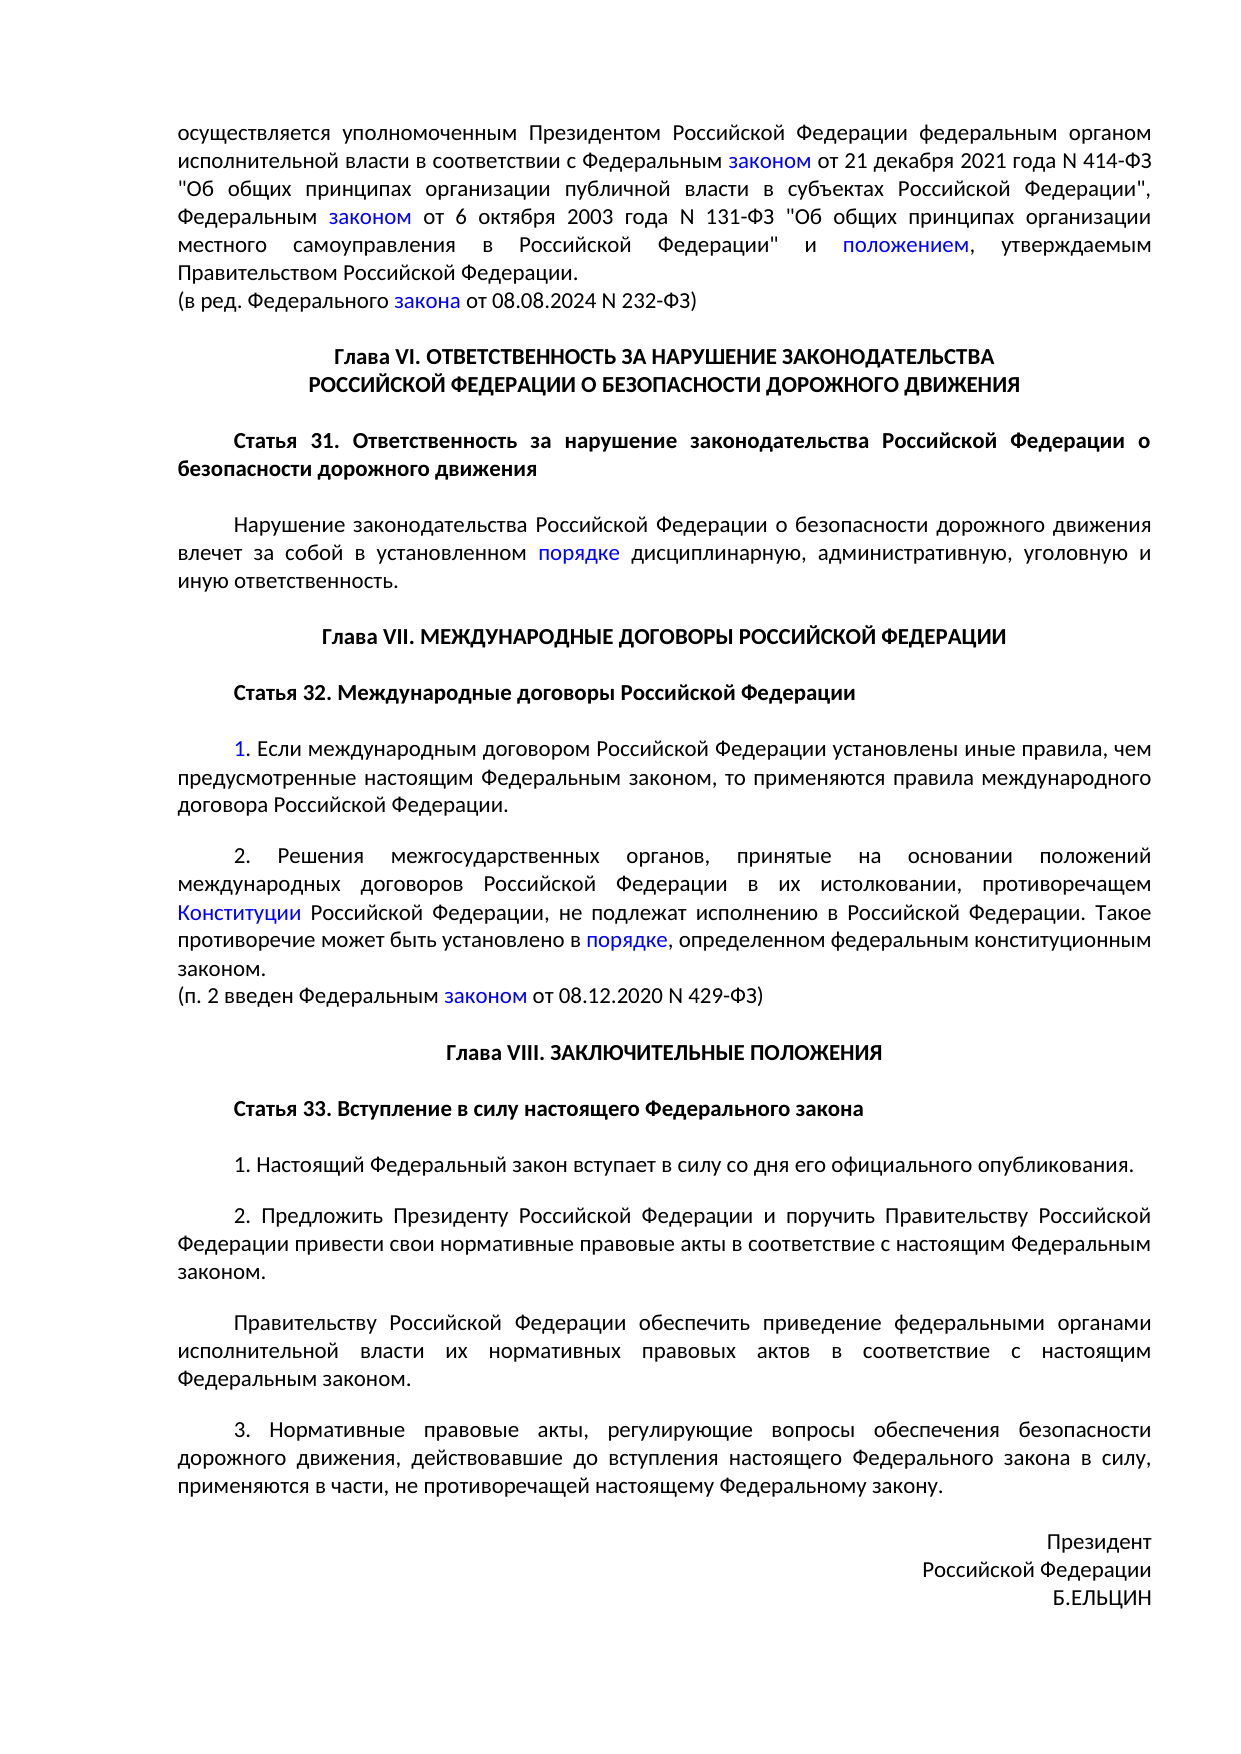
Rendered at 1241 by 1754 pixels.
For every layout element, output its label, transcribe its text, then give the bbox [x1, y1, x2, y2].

text 2. Решения межгосударственных органов, принятые на основании положений международных договоров Российской Федерации в их истолковании, противоречащем Конституции Российской Федерации, не подлежат исполнению в Российской Федерации. Такое противоречие может быть установлено в порядке, определенном федеральным конституционным законом. [177, 842, 1152, 982]
text 1. Настоящий Федеральный закон вступает в силу со дня его официального опубликования. [177, 1150, 1152, 1178]
text 1. Если международным договором Российской Федерации установлены иные правила, чем предусмотренные настоящим Федеральным законом, то применяются правила международного договора Российской Федерации. [177, 734, 1152, 819]
text 2. Предложить Президенту Российской Федерации и поручить Правительству Российской Федерации привести свои нормативные правовые акты в соответствие с настоящим Федеральным законом. [177, 1201, 1152, 1285]
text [177, 118, 1152, 286]
text 3. Нормативные правовые акты, регулирующие вопросы обеспечения безопасности дорожного движения, действовавшие до вступления настоящего Федерального закона в силу, применяются в части, не противоречащей настоящему Федеральному закону. [177, 1415, 1152, 1499]
text (п. 2 введен Федеральным законом от 08.12.2020 N 429-ФЗ) [177, 982, 1152, 1010]
title Глава VII. МЕЖДУНАРОДНЫЕ ДОГОВОРЫ РОССИЙСКОЙ ФЕДЕРАЦИИ [177, 622, 1152, 651]
title Статья 31. Ответственность за нарушение законодательства Российской Федерации о безопасности дорожного движения [177, 426, 1152, 482]
title Статья 33. Вступление в силу настоящего Федерального закона [177, 1094, 1152, 1122]
text Нарушение законодательства Российской Федерации о безопасности дорожного движения влечет за собой в установленном порядке дисциплинарную, административную, уголовную и иную ответственность. [177, 510, 1152, 594]
text Правительству Российской Федерации обеспечить приведение федеральными органами исполнительной власти их нормативных правовых актов в соответствие с настоящим Федеральным законом. [177, 1308, 1152, 1392]
title Статья 32. Международные договоры Российской Федерации [177, 678, 1152, 707]
text Б.ЕЛЬЦИН [177, 1583, 1152, 1611]
title Глава VI. ОТВЕТСТВЕННОСТЬ ЗА НАРУШЕНИЕ ЗАКОНОДАТЕЛЬСТВА [177, 342, 1152, 370]
title Глава VIII. ЗАКЛЮЧИТЕЛЬНЫЕ ПОЛОЖЕНИЯ [177, 1038, 1152, 1066]
text (в ред. Федерального закона от 08.08.2024 N 232-ФЗ) [177, 286, 1152, 314]
text Российской Федерации [177, 1555, 1152, 1583]
text Президент [177, 1527, 1152, 1555]
title РОССИЙСКОЙ ФЕДЕРАЦИИ О БЕЗОПАСНОСТИ ДОРОЖНОГО ДВИЖЕНИЯ [177, 370, 1152, 398]
